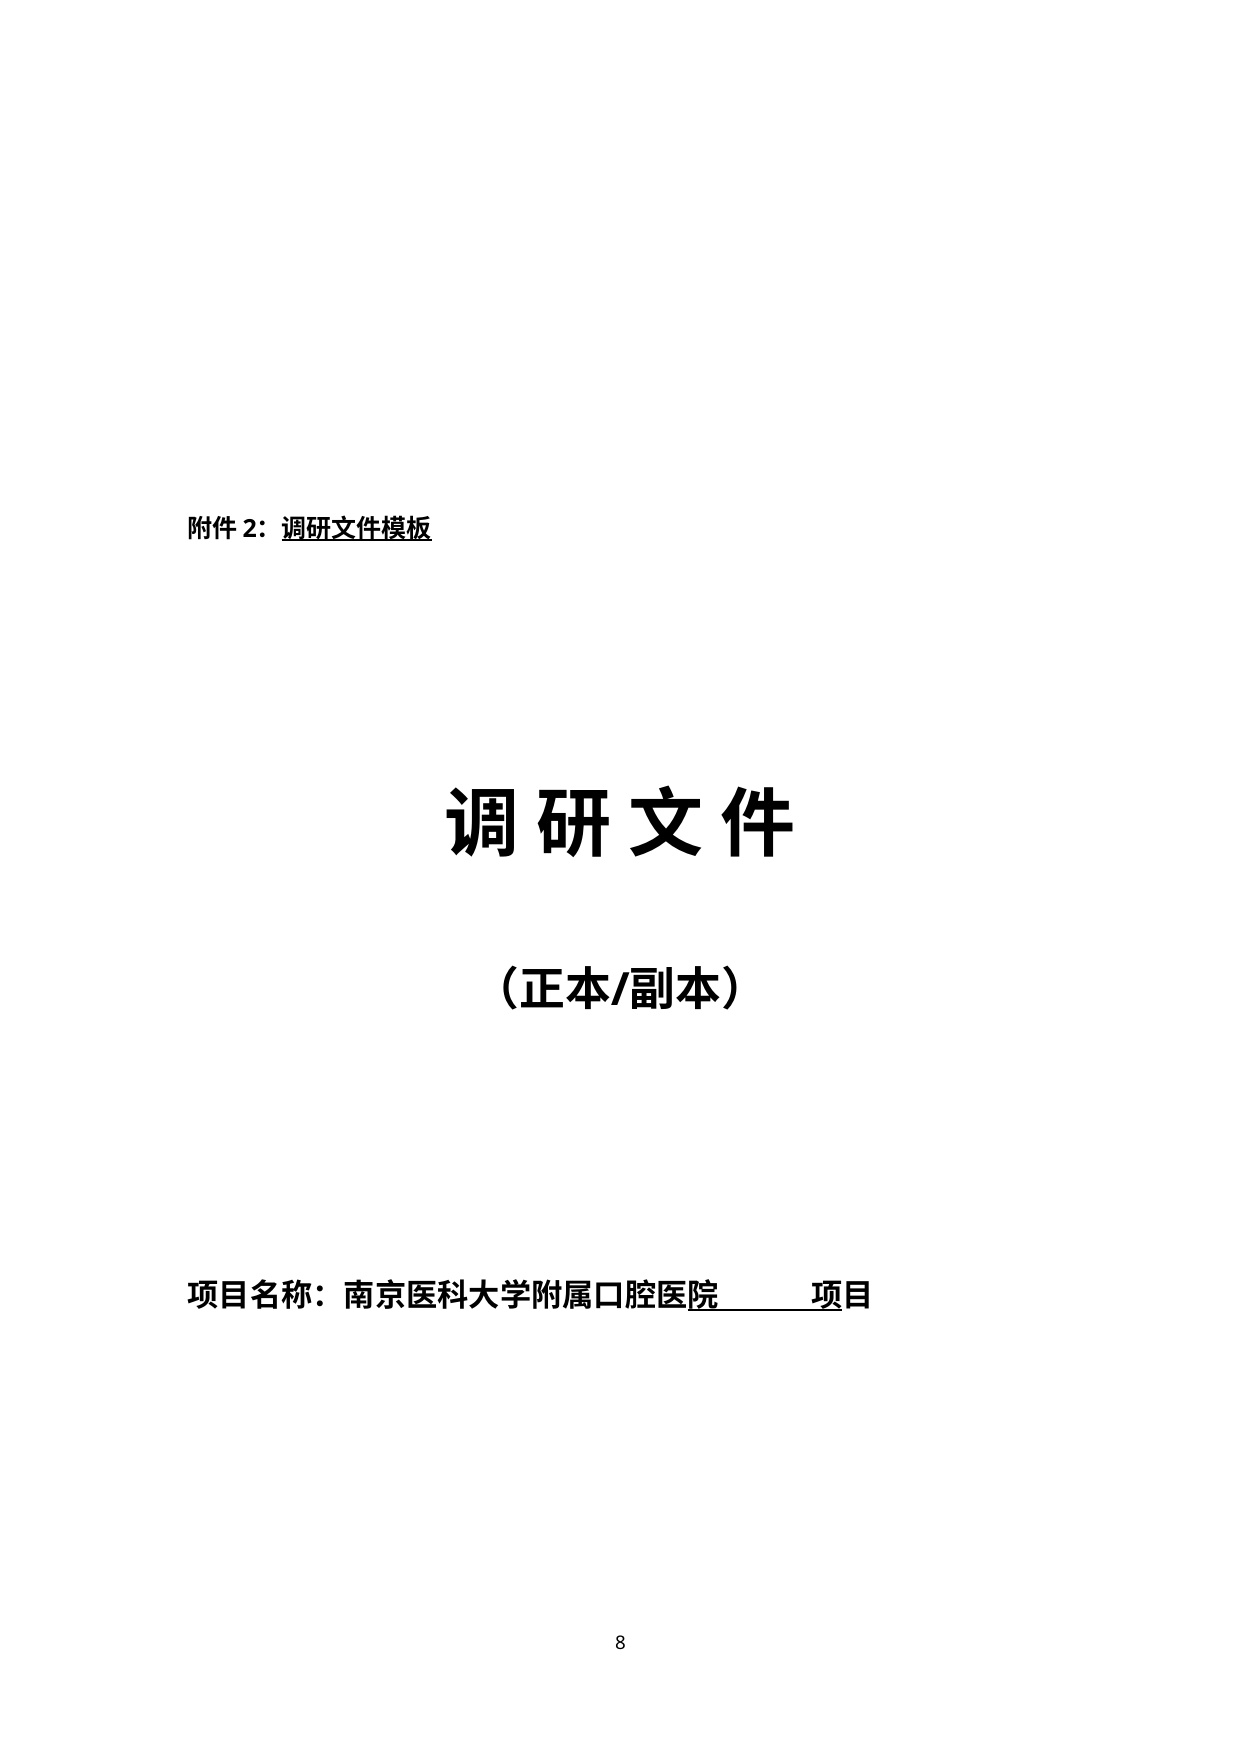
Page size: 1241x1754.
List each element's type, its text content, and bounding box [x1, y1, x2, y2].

text （正本/副本） [187, 937, 1053, 1034]
text 调 研 文 件 [187, 753, 1053, 883]
text 附件2：调研文件模板 [187, 494, 1053, 559]
text 项目名称：南京医科大学附属口腔医院 项目 [187, 1260, 1053, 1325]
